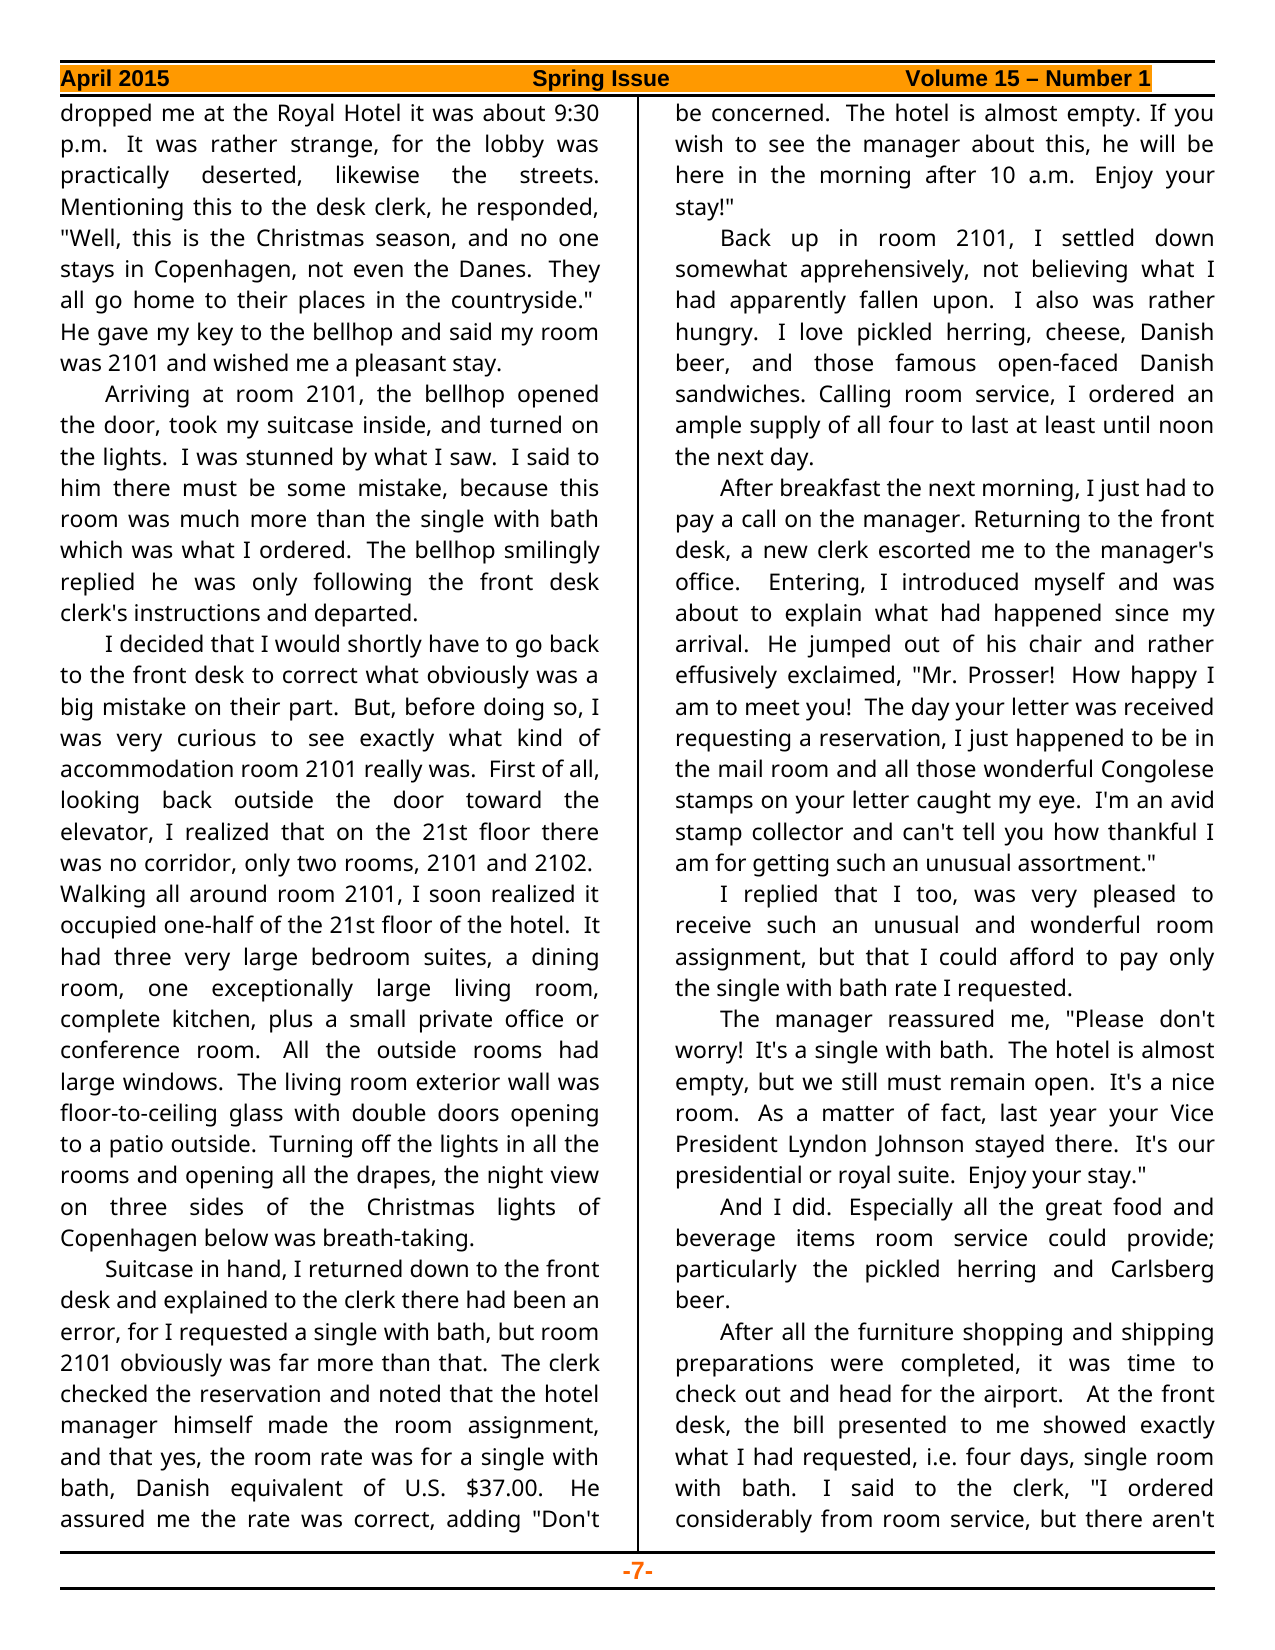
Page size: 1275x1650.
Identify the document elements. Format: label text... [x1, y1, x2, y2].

text The manager reassured me, "Please don't worry! It's a single with bath. The hotel is almost empty, but we still must remain open. It's a nice room. As a matter of fact, last year your Vice President Lyndon Johnson stayed there. It's our presidential or royal suite. Enjoy your stay." [675, 1003, 1215, 1191]
text Suitcase in hand, I returned down to the front desk and explained to the clerk there had been an error, for I requested a single with bath, but room 2101 obviously was far more than that. The clerk checked the reservation and noted that the hotel manager himself made the room assignment, and that yes, the room rate was for a single with bath, Danish equivalent of U.S. $37.00. He assured me the rate was correct, adding "Don't be concerned. The hotel is almost empty. If you wish to see the manager about this, he will be here in the morning after 10 a.m. Enjoy your stay!" [60, 1253, 600, 1534]
text After breakfast the next morning, I just had to pay a call on the manager. Returning to the front desk, a new clerk escorted me to the manager's office. Entering, I introduced myself and was about to explain what had happened since my arrival. He jumped out of his chair and rather effusively exclaimed, "Mr. Prosser! How happy I am to meet you! The day your letter was received requesting a reservation, I just happened to be in the mail room and all those wonderful Congolese stamps on your letter caught my eye. I'm an avid stamp collector and can't tell you how thankful I am for getting such an unusual assortment." [675, 472, 1215, 878]
text I decided that I would shortly have to go back to the front desk to correct what obviously was a big mistake on their part. But, before doing so, I was very curious to see exactly what kind of accommodation room 2101 really was. First of all, looking back outside the door toward the elevator, I realized that on the 21st floor there was no corridor, only two rooms, 2101 and 2102. Walking all around room 2101, I soon realized it occupied one-half of the 21st floor of the hotel. It had three very large bedroom suites, a dining room, one exceptionally large living room, complete kitchen, plus a small private office or conference room. All the outside rooms had large windows. The living room exterior wall was floor-to-ceiling glass with double doors opening to a patio outside. Turning off the lights in all the rooms and opening all the drapes, the night view on three sides of the Christmas lights of below was breath-taking. [60, 628, 600, 1253]
text Arriving at room 2101, the bellhop opened the door, took my suitcase inside, and turned on the lights. I was stunned by what I saw. I said to him there must be some mistake, because this room was much more than the single with bath which was what I ordered. The bellhop smilingly replied he was only following the front desk clerk's instructions and departed. [60, 378, 600, 628]
text Suitcase in hand, I returned down to the front desk and explained to the clerk there had been an error, for I requested a single with bath, but room 2101 obviously was far more than that. The clerk checked the reservation and noted that the hotel manager himself made the room assignment, and that yes, the room rate was for a single with bath, Danish equivalent of U.S. $37.00. He assured me the rate was correct, adding "Don't be concerned. The hotel is almost empty. If you wish to see the manager about this, he will be here in the morning after 10 a.m. Enjoy your stay!" [675, 97, 1215, 222]
text And I did. Especially all the great food and beverage items room service could provide; particularly the pickled herring and Carlsberg beer. [675, 1191, 1215, 1316]
text Back up in room 2101, I settled down somewhat apprehensively, not believing what I had apparently fallen upon. I also was rather hungry. I love pickled herring, cheese, Danish beer, and those famous open-faced Danish sandwiches. Calling room service, I ordered an ample supply of all four to last at least until noon the next day. [675, 222, 1215, 472]
text I replied that I too, was very pleased to receive such an unusual and wonderful room assignment, but that I could afford to pay only the single with bath rate I requested. [675, 878, 1215, 1003]
